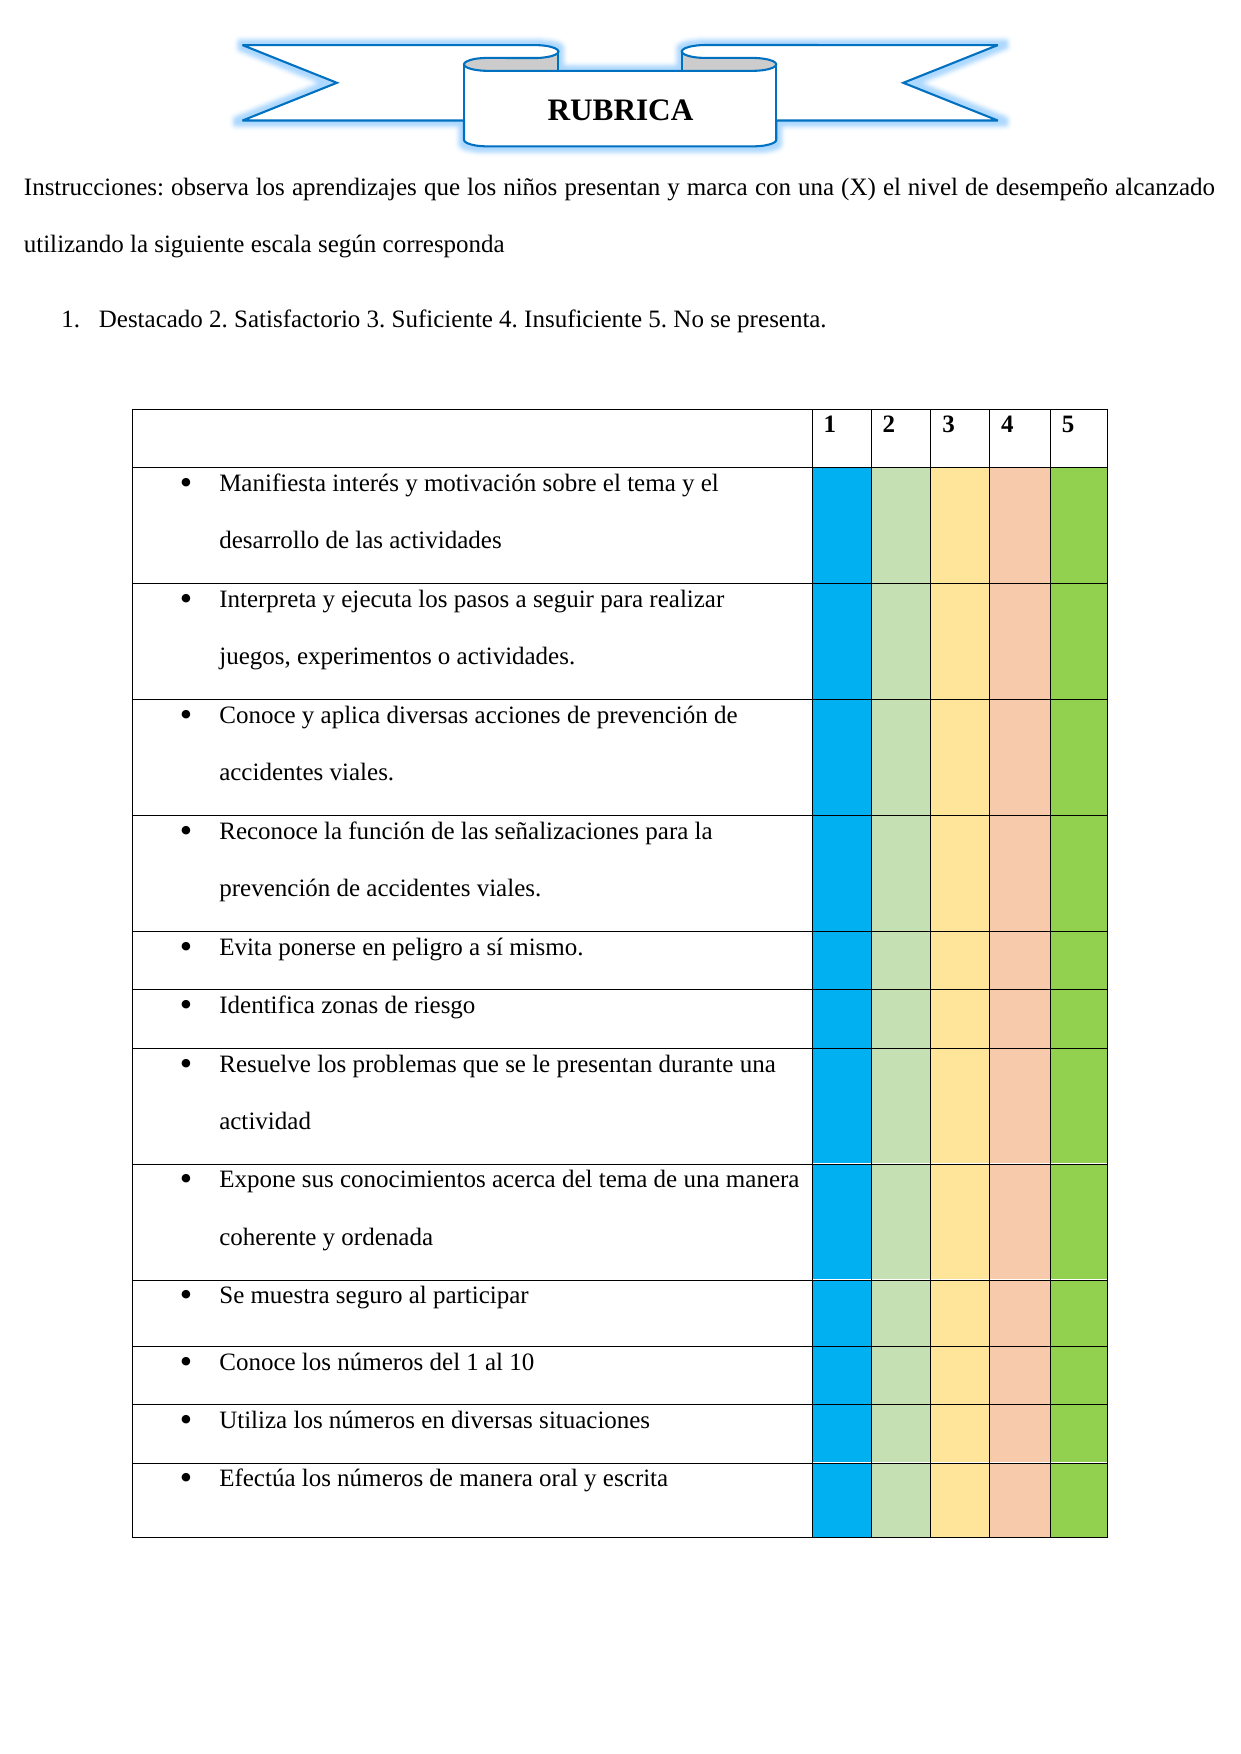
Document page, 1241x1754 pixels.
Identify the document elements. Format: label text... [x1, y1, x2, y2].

table_cell [931, 584, 989, 699]
table_cell [990, 1281, 1050, 1346]
list Destacado 2. Satisfactorio 3. Suficiente 4. Insuficiente 5. No se presenta. [61, 304, 1217, 332]
table_cell [813, 990, 871, 1048]
table_cell [872, 816, 930, 931]
table_cell Evita ponerse en peligro a sí mismo. [133, 932, 812, 989]
table_cell [813, 1281, 871, 1346]
table_cell [872, 932, 930, 989]
table_cell [813, 468, 871, 583]
table_cell Resuelve los problemas que se le presentan durante una actividad [133, 1049, 812, 1163]
table_cell [813, 932, 871, 989]
table_header [133, 410, 812, 467]
table_cell [872, 990, 930, 1048]
table_cell [990, 1049, 1050, 1163]
table_cell [813, 816, 871, 931]
table_cell [990, 1347, 1050, 1404]
table_cell [931, 990, 989, 1048]
table_cell [990, 816, 1050, 931]
table_cell [1051, 932, 1107, 989]
table_cell [990, 1165, 1050, 1279]
table_cell [931, 932, 989, 989]
table_cell [931, 1464, 989, 1537]
table_cell [1051, 1165, 1107, 1279]
table_cell [813, 1347, 871, 1404]
table_cell [813, 1165, 871, 1279]
table_cell [931, 1049, 989, 1163]
table_cell Conoce y aplica diversas acciones de prevención de accidentes viales. [133, 700, 812, 815]
table_cell Interpreta y ejecuta los pasos a seguir para realizar juegos, experimentos o actividades. [133, 584, 812, 699]
table_cell [872, 1165, 930, 1279]
table_cell [931, 1165, 989, 1279]
table_cell [990, 1405, 1050, 1462]
table_header 4 [990, 410, 1050, 467]
table_cell Efectúa los números de manera oral y escrita [133, 1464, 812, 1537]
table_cell [990, 468, 1050, 583]
table_cell [872, 1049, 930, 1163]
table_cell [990, 990, 1050, 1048]
table_cell [931, 468, 989, 583]
table_cell [872, 700, 930, 815]
table_cell [872, 1405, 930, 1462]
table_cell Expone sus conocimientos acerca del tema de una manera coherente y ordenada [133, 1165, 812, 1279]
table_header 2 [872, 410, 930, 467]
table_cell [872, 1281, 930, 1346]
table_cell [1051, 700, 1107, 815]
table_cell Conoce los números del 1 al 10 [133, 1347, 812, 1404]
table_cell Reconoce la función de las señalizaciones para la prevención de accidentes viales. [133, 816, 812, 931]
table_cell [1051, 1464, 1107, 1537]
table_cell [1051, 1405, 1107, 1462]
table_cell [872, 584, 930, 699]
table_cell Identifica zonas de riesgo [133, 990, 812, 1048]
table_cell [931, 700, 989, 815]
table_cell Se muestra seguro al participar [133, 1281, 812, 1346]
table_cell [990, 932, 1050, 989]
table_cell Manifiesta interés y motivación sobre el tema y el desarrollo de las actividades [133, 468, 812, 583]
table_cell [1051, 990, 1107, 1048]
table_cell [931, 1347, 989, 1404]
table_cell [1051, 1281, 1107, 1346]
table_cell [931, 816, 989, 931]
table_cell [813, 1464, 871, 1537]
table_cell [813, 1049, 871, 1163]
table_cell [990, 1464, 1050, 1537]
table_cell [1051, 468, 1107, 583]
table_cell [1051, 584, 1107, 699]
table_cell [1051, 1049, 1107, 1163]
table_cell Utiliza los números en diversas situaciones [133, 1405, 812, 1462]
table_cell [813, 700, 871, 815]
table_cell [813, 1405, 871, 1462]
table_header 3 [931, 410, 989, 467]
table_cell [931, 1281, 989, 1346]
table_cell [813, 584, 871, 699]
table_cell [990, 700, 1050, 815]
table_cell [872, 1347, 930, 1404]
table_cell [872, 1464, 930, 1537]
table_header 1 [813, 410, 871, 467]
table_cell [990, 584, 1050, 699]
text Instrucciones: observa los aprendizajes que los niños presentan y marca con una (X) el nivel de desempeño alcanzado utilizando la siguiente escala según corresponda [24, 172, 1217, 258]
table_cell [931, 1405, 989, 1462]
table_cell [1051, 1347, 1107, 1404]
table_cell [1051, 816, 1107, 931]
table_cell [872, 468, 930, 583]
table_header 5 [1051, 410, 1107, 467]
